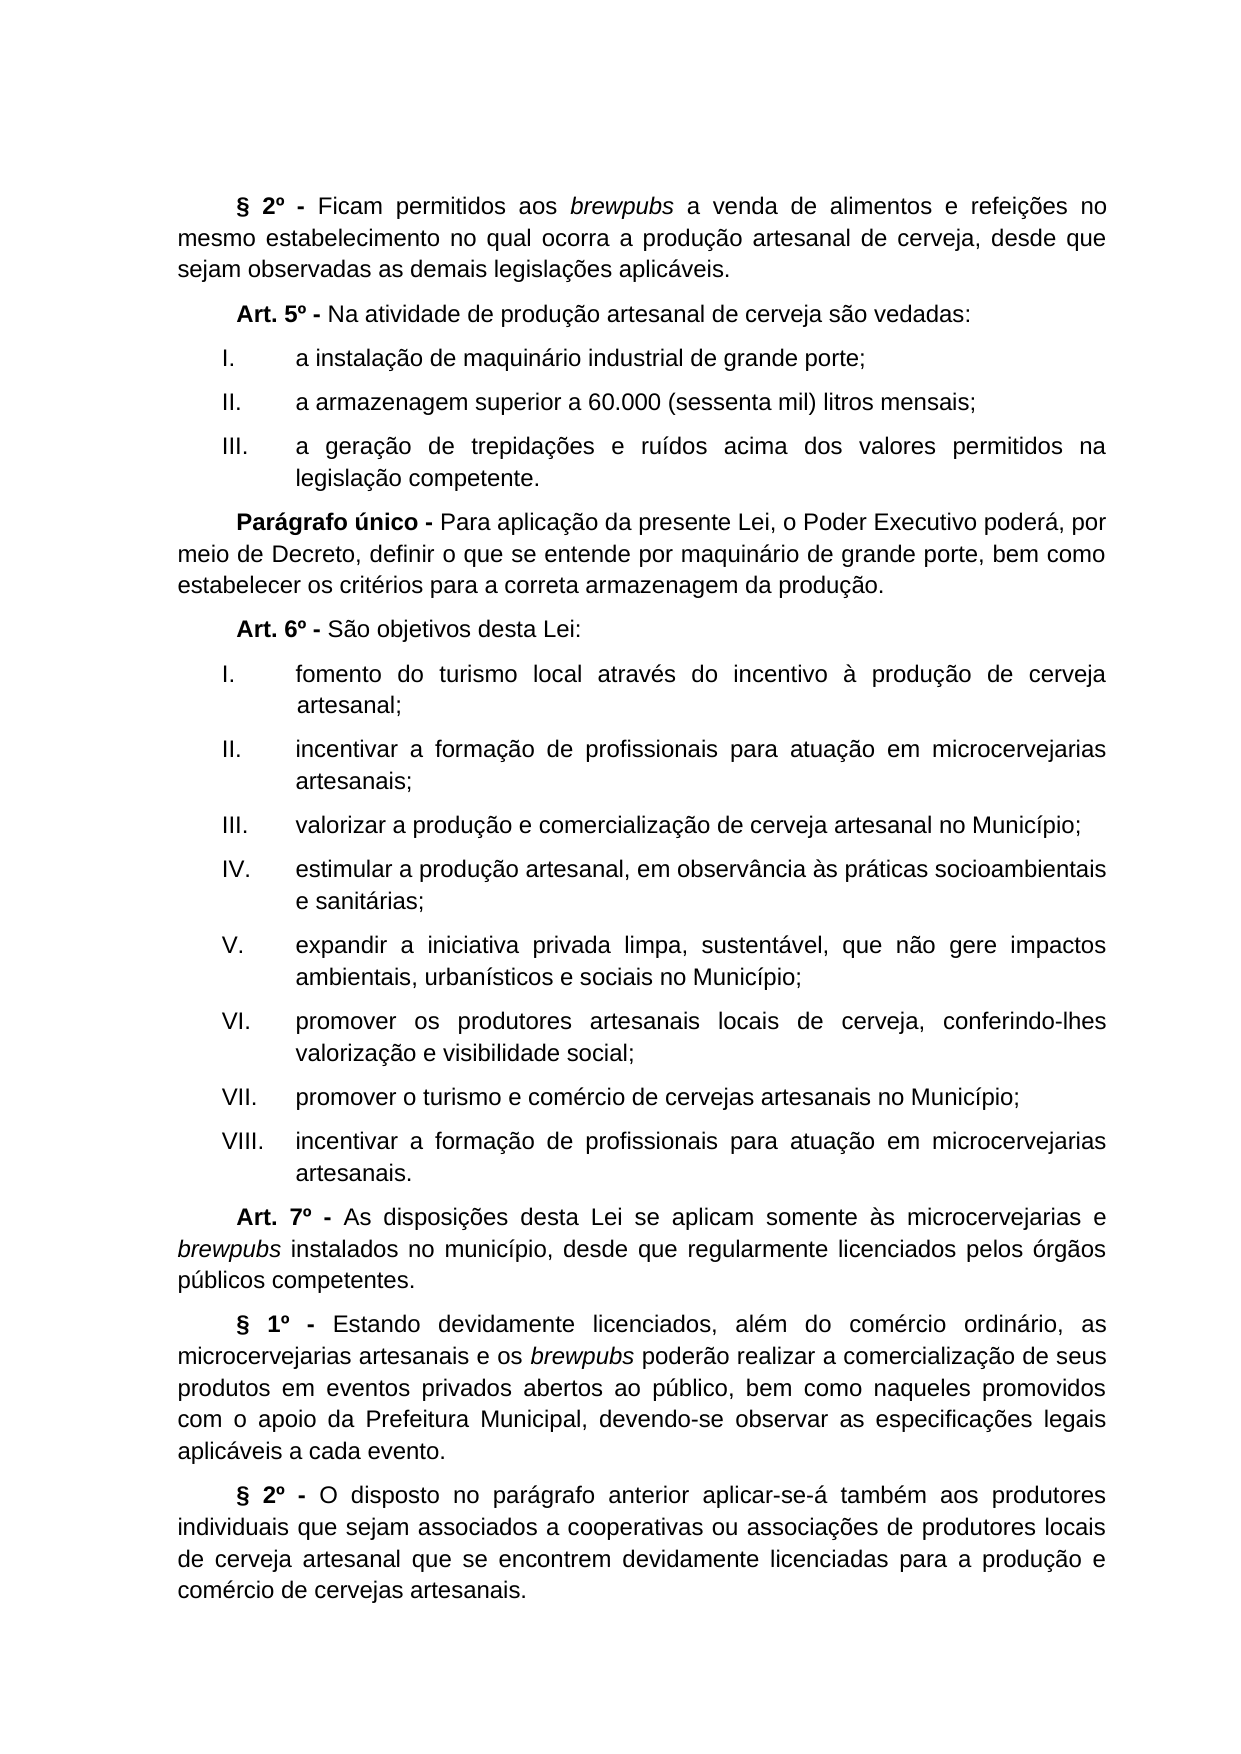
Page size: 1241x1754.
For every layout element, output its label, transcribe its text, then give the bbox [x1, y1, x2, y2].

list expandir a iniciativa privada limpa, sustentável, que não gere impactos ambientais, urbanísticos e sociais no Município; [222, 931, 1107, 990]
list fomento do turismo local através do incentivo à produção de cerveja artesanal; [222, 659, 1107, 719]
list a instalação de maquinário industrial de grande porte; [222, 344, 1107, 371]
text Art. 6º - São objetivos desta Lei: [177, 615, 1107, 643]
text Art. 5º - Na atividade de produção artesanal de cerveja são vedadas: [177, 299, 1107, 327]
text Art. 7º - As disposições desta Lei se aplicam somente às microcervejarias e brewpubs instalados no município, desde que regularmente licenciados pelos órgãos públicos competentes. [177, 1203, 1107, 1294]
list promover os produtores artesanais locais de cerveja, conferindo-lhes valorização e visibilidade social; [222, 1007, 1107, 1066]
list a geração de trepidações e ruídos acima dos valores permitidos na legislação competente. [222, 432, 1107, 491]
text § 2º - Ficam permitidos aos brewpubs a venda de alimentos e refeições no mesmo estabelecimento no qual ocorra a produção artesanal de cerveja, desde que sejam observadas as demais legislações aplicáveis. [177, 192, 1107, 283]
list incentivar a formação de profissionais para atuação em microcervejarias artesanais; [222, 735, 1107, 794]
list incentivar a formação de profissionais para atuação em microcervejarias artesanais. [222, 1127, 1107, 1186]
list promover o turismo e comércio de cervejas artesanais no Município; [222, 1083, 1107, 1110]
list estimular a produção artesanal, em observância às práticas socioambientais e sanitárias; [222, 855, 1107, 914]
list valorizar a produção e comercialização de cerveja artesanal no Município; [222, 811, 1107, 839]
text § 2º - O disposto no parágrafo anterior aplicar-se-á também aos produtores individuais que sejam associados a cooperativas ou associações de produtores locais de cerveja artesanal que se encontrem devidamente licenciadas para a produção e comércio de cervejas artesanais. [177, 1481, 1107, 1604]
text § 1º - Estando devidamente licenciados, além do comércio ordinário, as microcervejarias artesanais e os brewpubs poderão realizar a comercialização de seus produtos em eventos privados abertos ao público, bem como naqueles promovidos com o apoio da Prefeitura Municipal, devendo-se observar as especificações legais aplicáveis a cada evento. [177, 1310, 1107, 1464]
text Parágrafo único - Para aplicação da presente Lei, o Poder Executivo poderá, por meio de Decreto, definir o que se entende por maquinário de grande porte, bem como estabelecer os critérios para a correta armazenagem da produção. [177, 508, 1107, 599]
list a armazenagem superior a 60.000 (sessenta mil) litros mensais; [222, 388, 1107, 415]
